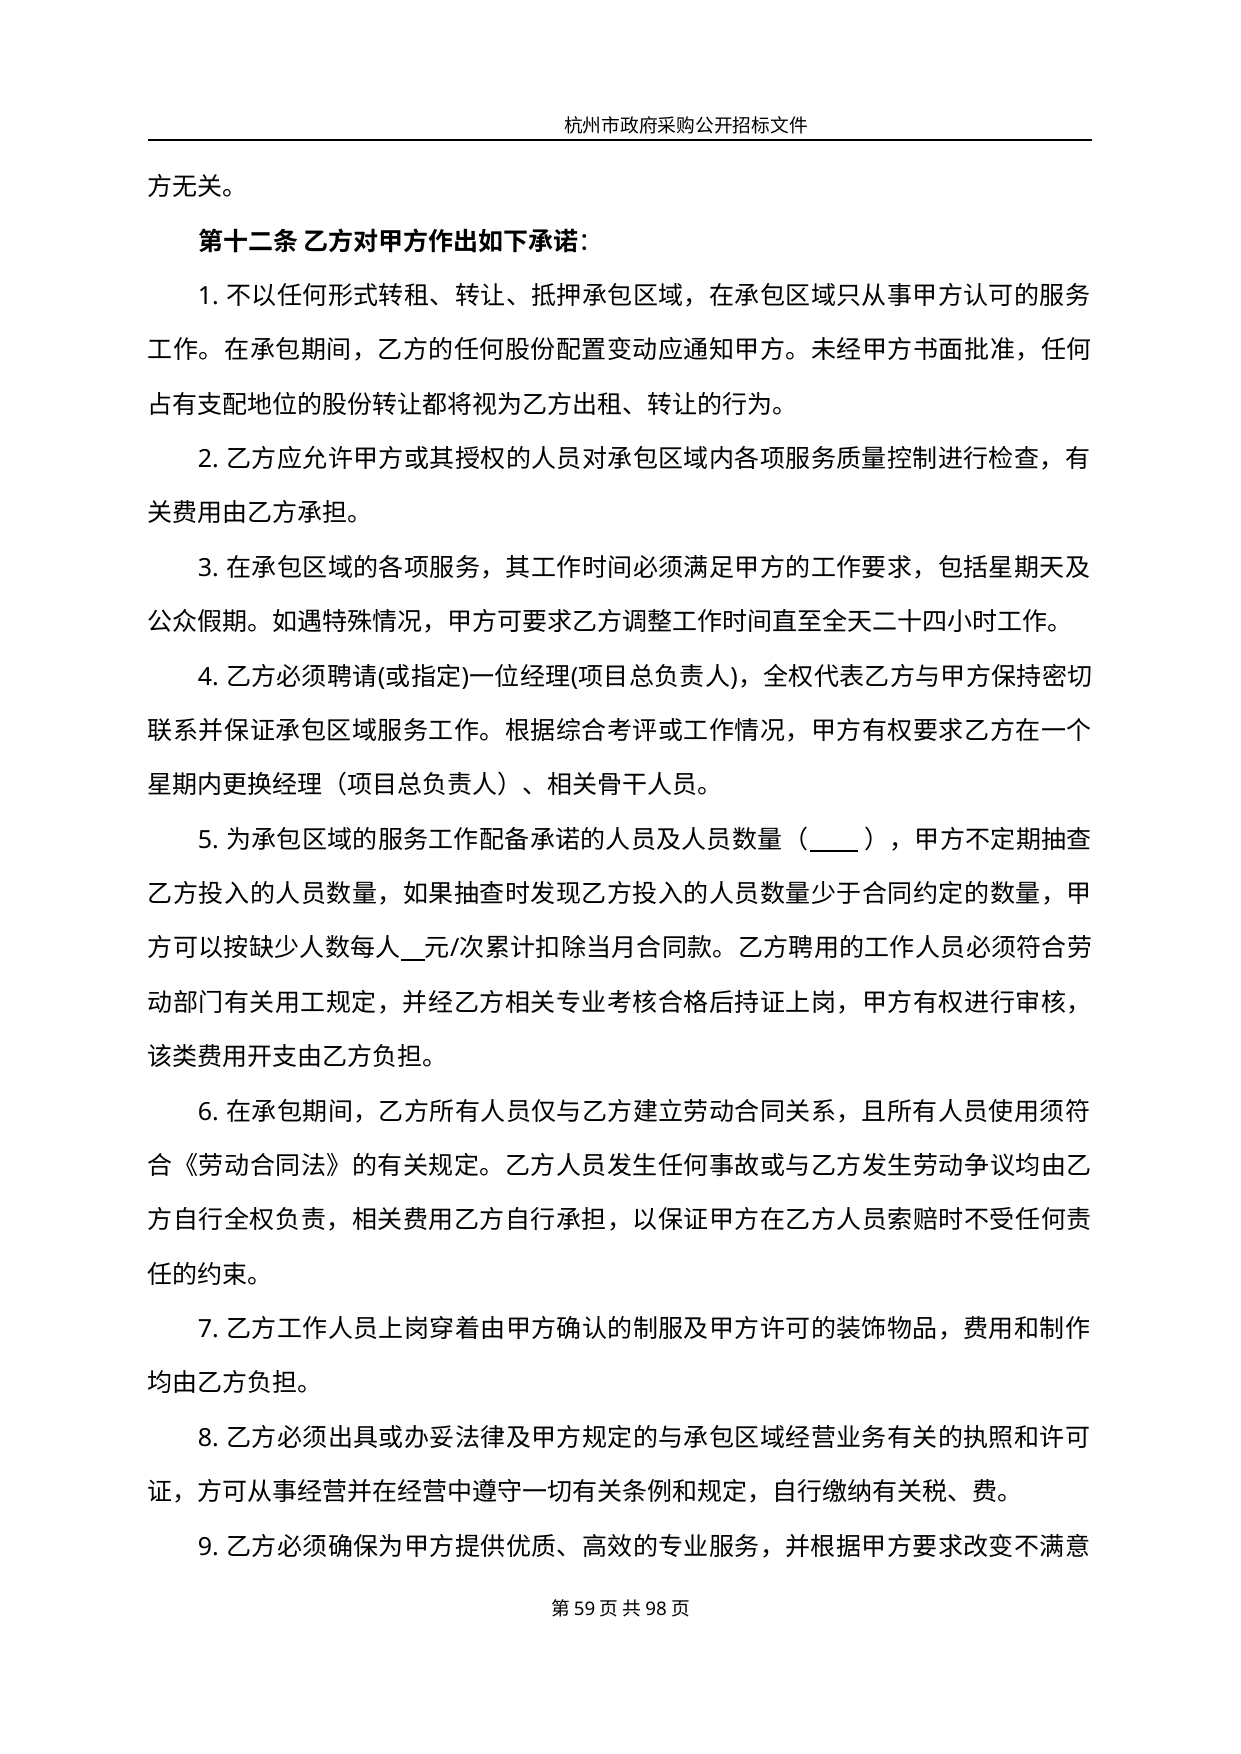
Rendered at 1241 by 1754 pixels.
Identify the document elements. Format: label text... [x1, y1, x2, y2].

text 5. 为承包区域的服务工作配备承诺的人员及人员数量（ ），甲方不定期抽查乙方投入的人员数量，如果抽查时发现乙方投入的人员数量少于合同约定的数量，甲方可以按缺少人数每人 元/次累计扣除当月合同款。乙方聘用的工作人员必须符合劳动部门有关用工规定，并经乙方相关专业考核合格后持证上岗，甲方有权进行审核，该类费用开支由乙方负担。 [148, 819, 1092, 1073]
text 6. 在承包期间，乙方所有人员仅与乙方建立劳动合同关系，且所有人员使用须符合《劳动合同法》的有关规定。乙方人员发生任何事故或与乙方发生劳动争议均由乙方自行全权负责，相关费用乙方自行承担，以保证甲方在乙方人员索赔时不受任何责任的约束。 [148, 1091, 1092, 1290]
text 4. 乙方必须聘请(或指定)一位经理(项目总负责人)，全权代表乙方与甲方保持密切联系并保证承包区域服务工作。根据综合考评或工作情况，甲方有权要求乙方在一个星期内更换经理（项目总负责人）、相关骨干人员。 [148, 656, 1092, 801]
text 2. 乙方应允许甲方或其授权的人员对承包区域内各项服务质量控制进行检查，有关费用由乙方承担。 [148, 438, 1092, 529]
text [148, 167, 1092, 203]
text 8. 乙方必须出具或办妥法律及甲方规定的与承包区域经营业务有关的执照和许可证，方可从事经营并在经营中遵守一切有关条例和规定，自行缴纳有关税、费。 [148, 1417, 1092, 1508]
text 第十二条 乙方对甲方作出如下承诺： [148, 221, 1092, 257]
text 7. 乙方工作人员上岗穿着由甲方确认的制服及甲方许可的装饰物品，费用和制作均由乙方负担。 [148, 1308, 1092, 1399]
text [148, 1526, 1092, 1562]
text 1. 不以任何形式转租、转让、抵押承包区域，在承包区域只从事甲方认可的服务工作。在承包期间，乙方的任何股份配置变动应通知甲方。未经甲方书面批准，任何占有支配地位的股份转让都将视为乙方出租、转让的行为。 [148, 275, 1092, 420]
text 3. 在承包区域的各项服务，其工作时间必须满足甲方的工作要求，包括星期天及公众假期。如遇特殊情况，甲方可要求乙方调整工作时间直至全天二十四小时工作。 [148, 547, 1092, 638]
